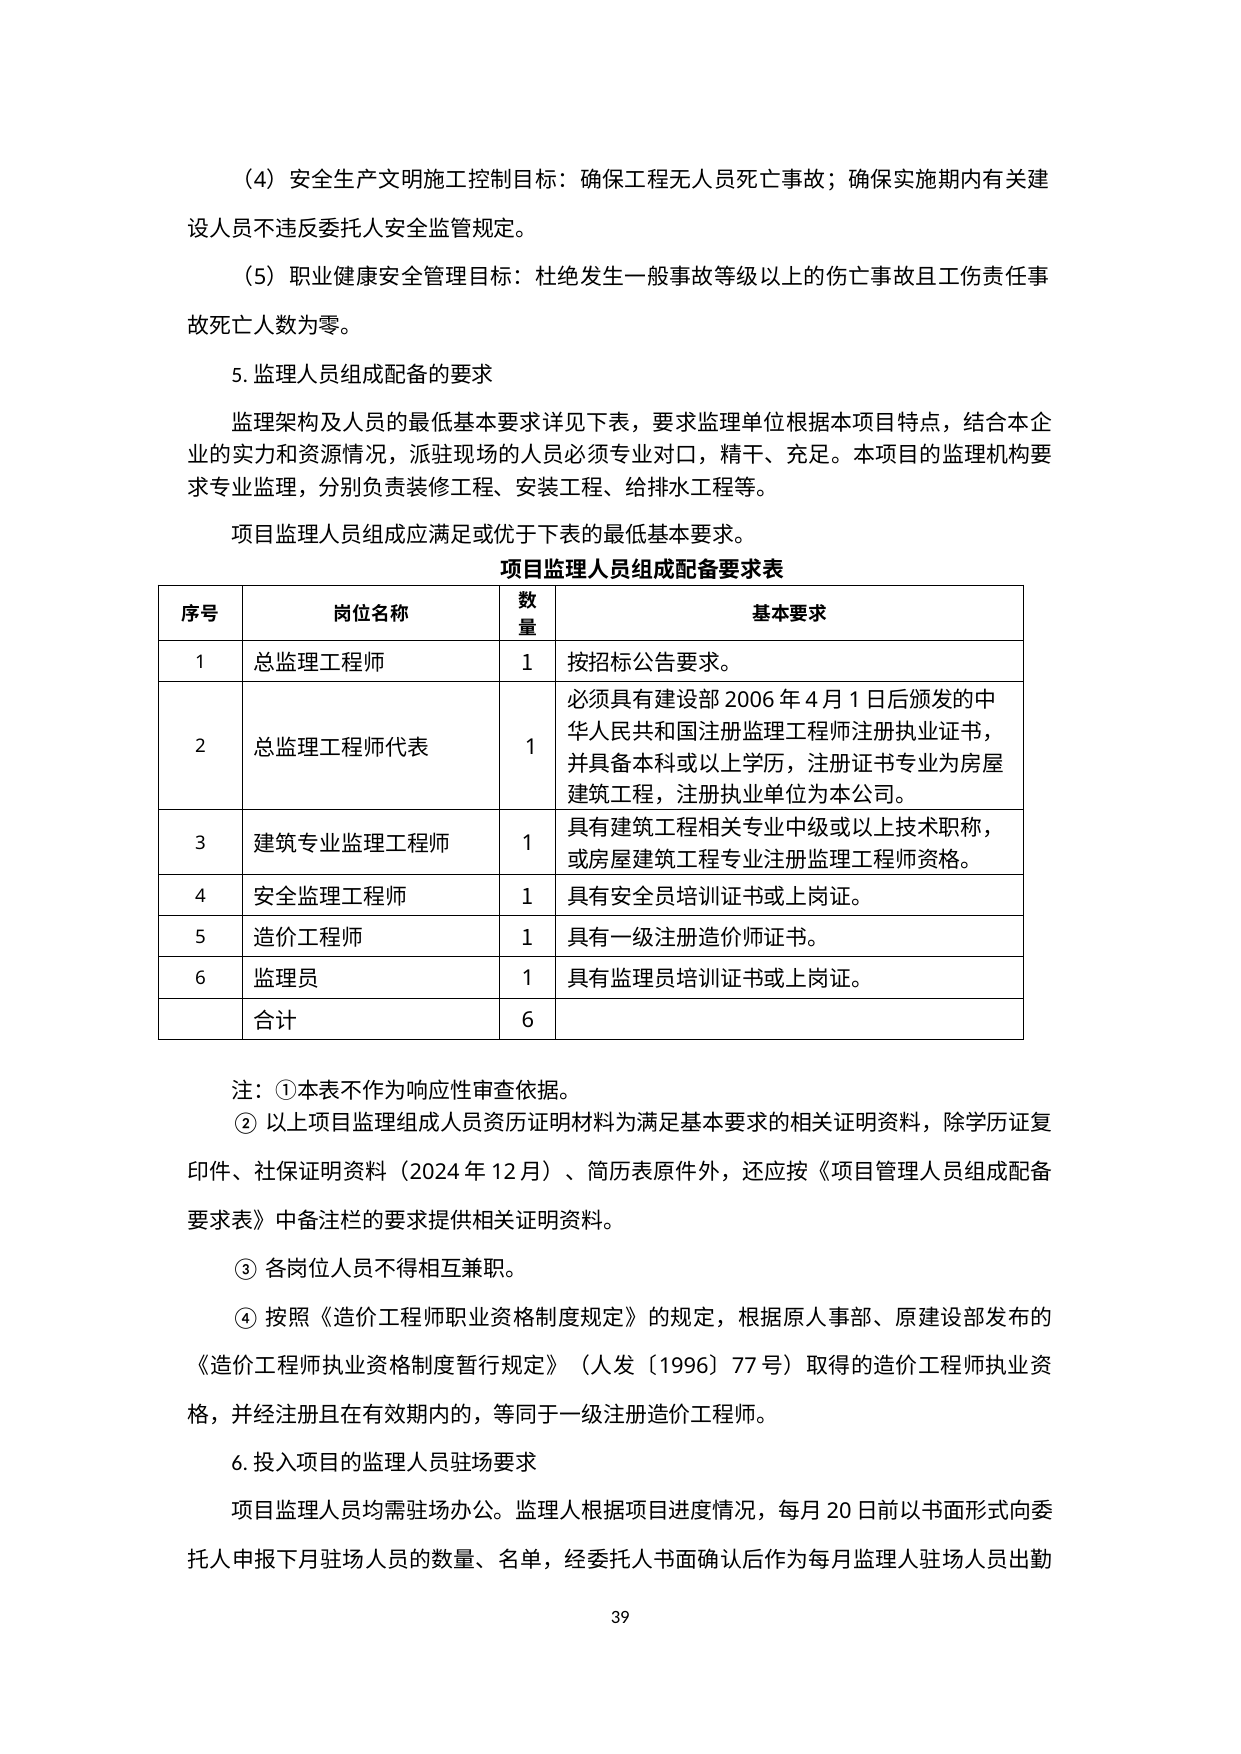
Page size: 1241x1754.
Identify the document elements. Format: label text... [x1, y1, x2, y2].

table_header 数量 [500, 586, 555, 640]
text （5）职业健康安全管理目标：杜绝发生一般事故等级以上的伤亡事故且工伤责任事故死亡人数为零。 [187, 259, 1053, 340]
table_cell [556, 999, 1023, 1039]
text （4）安全生产文明施工控制目标：确保工程无人员死亡事故；确保实施期内有关建设人员不违反委托人安全监管规定。 [187, 162, 1053, 243]
table_cell 6 [500, 999, 555, 1039]
table_header 岗位名称 [243, 586, 499, 640]
table_cell 4 [159, 875, 242, 915]
table_cell 安全监理工程师 [243, 875, 499, 915]
table_cell 总监理工程师代表 [243, 682, 499, 809]
table_cell 1 [500, 916, 555, 956]
text 注：①本表不作为响应性审查依据。 [187, 1072, 1053, 1105]
table_cell 具有建筑工程相关专业中级或以上技术职称，或房屋建筑工程专业注册监理工程师资格。 [556, 810, 1023, 873]
table_cell 6 [159, 957, 242, 997]
text 项目监理人员组成配备要求表 [187, 552, 1053, 584]
text 5. 监理人员组成配备的要求 [187, 356, 1053, 389]
table_header 基本要求 [556, 586, 1023, 640]
table_cell [159, 999, 242, 1039]
table_cell 造价工程师 [243, 916, 499, 956]
table_cell 1 [500, 810, 555, 873]
text ②以上项目监理组成人员资历证明材料为满足基本要求的相关证明资料，除学历证复印件、社保证明资料（2024年12月）、简历表原件外，还应按《项目管理人员组成配备要求表》中备注栏的要求提供相关证明资料。 [187, 1105, 1053, 1235]
table_cell 按招标公告要求。 [556, 641, 1023, 681]
table_cell 3 [159, 810, 242, 873]
text 监理架构及人员的最低基本要求详见下表，要求监理单位根据本项目特点，结合本企业的实力和资源情况，派驻现场的人员必须专业对口，精干、充足。本项目的监理机构要求专业监理，分别负责装修工程、安装工程、给排水工程等。 [187, 404, 1053, 502]
table_cell 1 [500, 682, 555, 809]
table_cell 具有安全员培训证书或上岗证。 [556, 875, 1023, 915]
text 项目监理人员组成应满足或优于下表的最低基本要求。 [187, 502, 1053, 552]
table_cell 总监理工程师 [243, 641, 499, 681]
table_cell 具有监理员培训证书或上岗证。 [556, 957, 1023, 997]
table_cell 1 [159, 641, 242, 681]
text ④按照《造价工程师职业资格制度规定》的规定，根据原人事部、原建设部发布的《造价工程师执业资格制度暂行规定》（人发〔1996〕77号）取得的造价工程师执业资格，并经注册且在有效期内的，等同于一级注册造价工程师。 [187, 1299, 1053, 1429]
table_header 序号 [159, 586, 242, 640]
table_cell 5 [159, 916, 242, 956]
text ③各岗位人员不得相互兼职。 [187, 1251, 1053, 1283]
table_cell 监理员 [243, 957, 499, 997]
table_cell 1 [500, 641, 555, 681]
table_cell 1 [500, 875, 555, 915]
table_cell 2 [159, 682, 242, 809]
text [187, 1493, 1053, 1574]
text 6. 投入项目的监理人员驻场要求 [187, 1445, 1053, 1477]
table_cell 合计 [243, 999, 499, 1039]
table_cell 1 [500, 957, 555, 997]
table_cell 必须具有建设部2006年4月1日后颁发的中华人民共和国注册监理工程师注册执业证书，并具备本科或以上学历，注册证书专业为房屋建筑工程，注册执业单位为本公司。 [556, 682, 1023, 809]
table_cell 具有一级注册造价师证书。 [556, 916, 1023, 956]
table_cell 建筑专业监理工程师 [243, 810, 499, 873]
